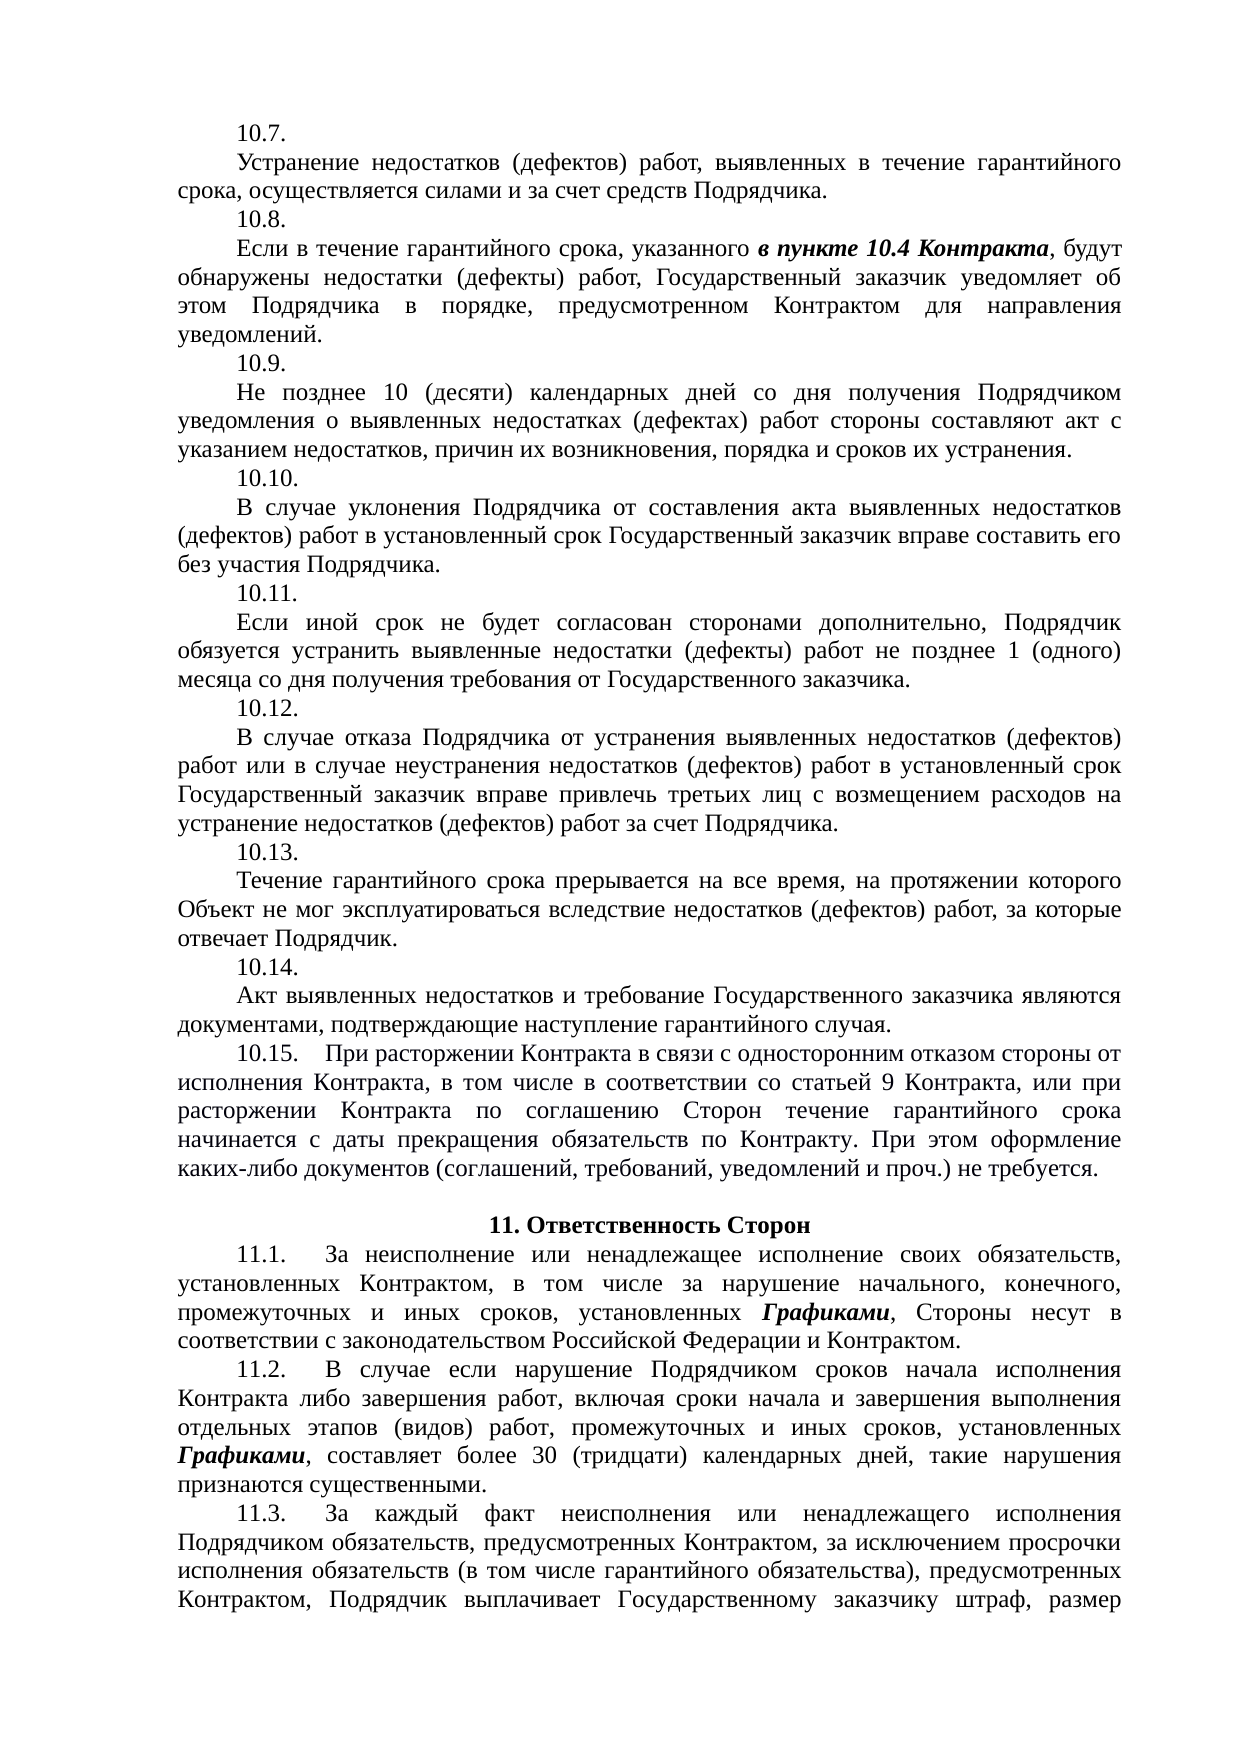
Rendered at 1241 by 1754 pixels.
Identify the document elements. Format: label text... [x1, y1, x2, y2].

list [177, 1498, 1122, 1613]
list В случае уклонения Подрядчика от составления акта выявленных недостатков (дефектов) работ в установленный срок Государственный заказчик вправе составить его без участия Подрядчика. [177, 463, 1122, 578]
list Акт выявленных недостатков и требование Государственного заказчика являются документами, подтверждающие наступление гарантийного случая. [177, 952, 1122, 1038]
list Ответственность Сторон [177, 1211, 1122, 1239]
list В случае если нарушение Подрядчиком сроков начала исполнения Контракта либо завершения работ, включая сроки начала и завершения выполнения отдельных этапов (видов) работ, промежуточных и иных сроков, установленных Графиками, составляет более 30 (тридцати) календарных дней, такие нарушения признаются существенными. [177, 1354, 1122, 1498]
list В случае отказа Подрядчика от устранения выявленных недостатков (дефектов) работ или в случае неустранения недостатков (дефектов) работ в установленный срок Государственный заказчик вправе привлечь третьих лиц с возмещением расходов на устранение недостатков (дефектов) работ за счет Подрядчика. [177, 693, 1122, 837]
list За неисполнение или ненадлежащее исполнение своих обязательств, установленных Контрактом, в том числе за нарушение начального, конечного, промежуточных и иных сроков, установленных Графиками, Стороны несут в соответствии с законодательством Российской Федерации и Контрактом. [177, 1239, 1122, 1354]
list При расторжении Контракта в связи с односторонним отказом стороны от исполнения Контракта, в том числе в соответствии со статьей 9 Контракта, или при расторжении Контракта по соглашению Сторон течение гарантийного срока начинается с даты прекращения обязательств по Контракту. При этом оформление каких-либо документов (соглашений, требований, уведомлений и проч.) не требуется. [177, 1038, 1122, 1182]
list Устранение недостатков (дефектов) работ, выявленных в течение гарантийного срока, осуществляется силами и за счет средств Подрядчика. [177, 118, 1122, 204]
list Не позднее 10 (десяти) календарных дней со дня получения Подрядчиком уведомления о выявленных недостатках (дефектах) работ стороны составляют акт с указанием недостатков, причин их возникновения, порядка и сроков их устранения. [177, 348, 1122, 463]
list Течение гарантийного срока прерывается на все время, на протяжении которого Объект не мог эксплуатироваться вследствие недостатков (дефектов) работ, за которые отвечает Подрядчик. [177, 837, 1122, 952]
list Если в течение гарантийного срока, указанного в пункте 10.4 Контракта, будут обнаружены недостатки (дефекты) работ, Государственный заказчик уведомляет об этом Подрядчика в порядке, предусмотренном Контрактом для направления уведомлений. [177, 204, 1122, 348]
list Если иной срок не будет согласован сторонами дополнительно, Подрядчик обязуется устранить выявленные недостатки (дефекты) работ не позднее 1 (одного) месяца со дня получения требования от Государственного заказчика. [177, 578, 1122, 693]
